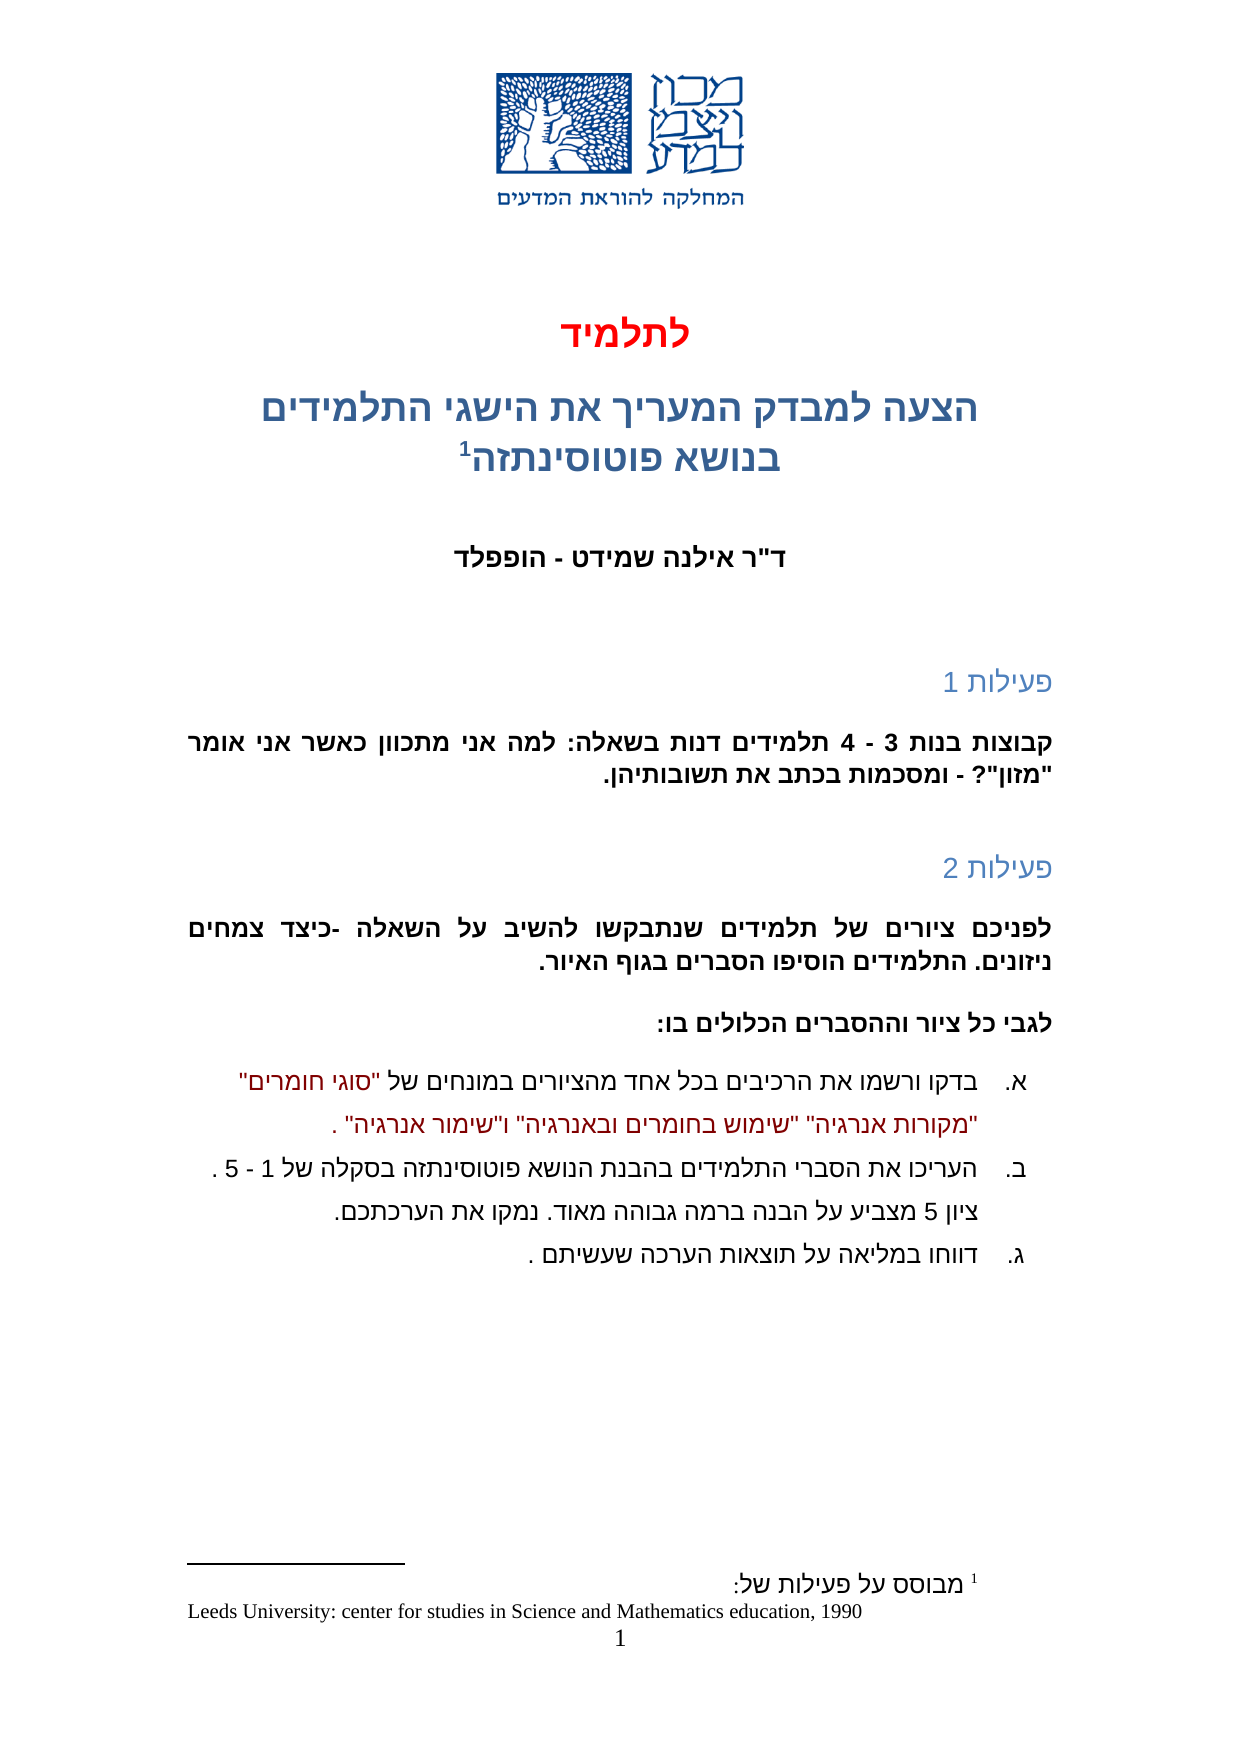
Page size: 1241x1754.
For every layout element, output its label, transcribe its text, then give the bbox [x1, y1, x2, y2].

text פעילות 2 [187, 851, 1053, 885]
list העריכו את הסברי התלמידים בהבנת הנושא פוטוסינתזה בסקלה של 1 - 5 . ציון 5 מצביע על הבנה ברמה גבוהה מאוד. נמקו את הערכתכם. [187, 1153, 1016, 1225]
text לגבי כל ציור וההסברים הכלולים בו: [187, 1009, 1053, 1038]
list דווחו במליאה על תוצאות הערכה שעשיתם . [187, 1240, 1016, 1268]
picture [496, 73, 744, 209]
text פעילות 1 [187, 665, 1053, 698]
text קבוצות בנות 3 - 4 תלמידים דנות בשאלה: למה אני מתכוון כאשר אני אומר "מזון"? - ומסכמות בכתב את תשובותיהן. [187, 727, 1053, 789]
text לתלמיד [187, 312, 1053, 355]
text לפניכם ציורים של תלמידים שנתבקשו להשיב על השאלה -כיצד צמחים ניזונים. התלמידים הוסיפו הסברים בגוף האיור. [187, 914, 1053, 976]
text ד"ר אילנה שמידט - הופפלד [187, 542, 1053, 573]
list בדקו ורשמו את הרכיבים בכל אחד מהציורים במונחים של "סוגי חומרים" "מקורות אנרגיה" "שימוש בחומרים ובאנרגיה" ו"שימור אנרגיה" . [187, 1067, 1016, 1139]
text הצעה למבדק המעריך את הישגי התלמידים בנושא פוטוסינתזה [187, 387, 1053, 512]
